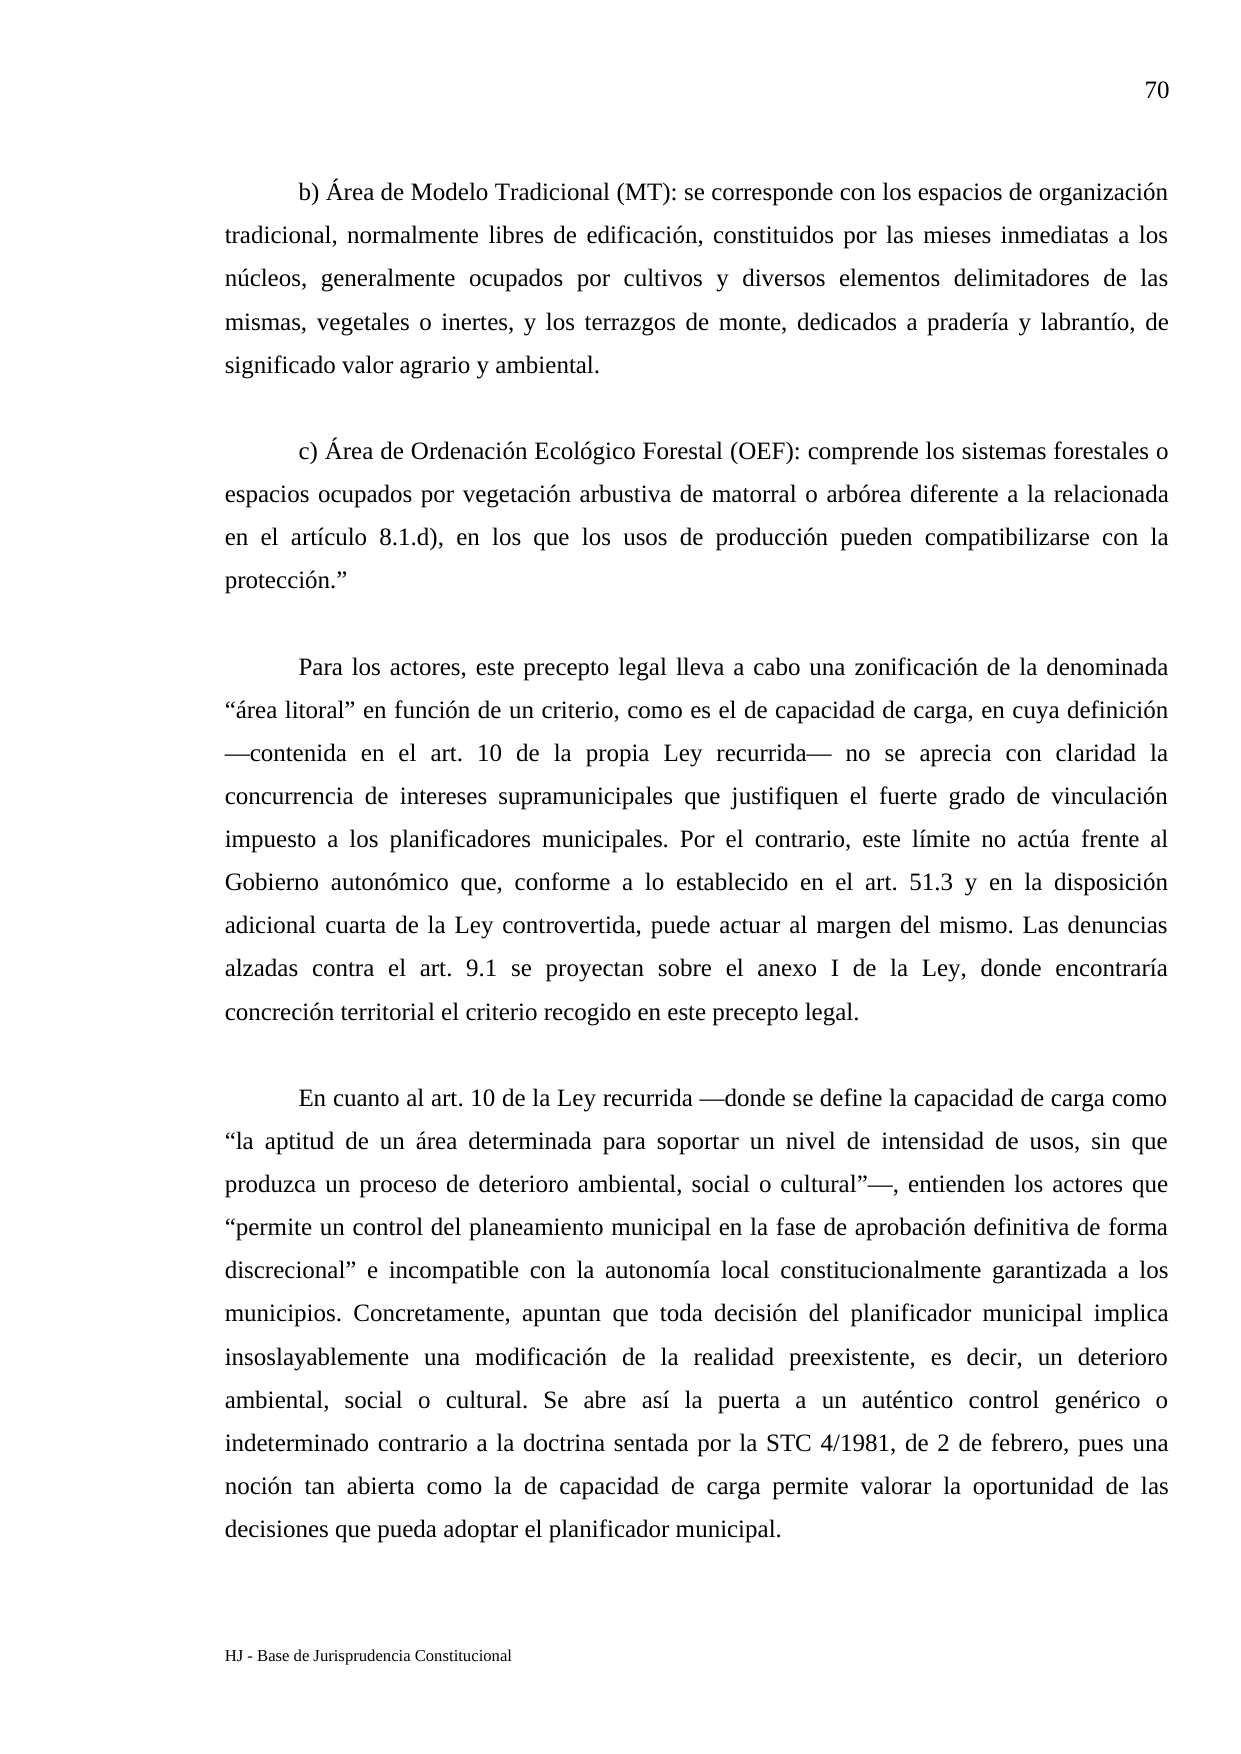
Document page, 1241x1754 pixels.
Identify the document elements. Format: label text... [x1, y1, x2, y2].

text c) Área de Ordenación Ecológico Forestal (OEF): comprende los sistemas forestales o espacios ocupados por vegetación arbustiva de matorral o arbórea diferente a la relacionada en el artículo 8.1.d), en los que los usos de producción pueden compatibilizarse con la protección.” [224, 436, 1169, 594]
text b) Área de Modelo Tradicional (MT): se corresponde con los espacios de organización tradicional, normalmente libres de edificación, constituidos por las mieses inmediatas a los núcleos, generalmente ocupados por cultivos y diversos elementos delimitadores de las mismas, vegetales o inertes, y los terrazgos de monte, dedicados a pradería y labrantío, de significado valor agrario y ambiental. [224, 177, 1169, 378]
text En cuanto al art. 10 de la Ley recurrida —donde se define la capacidad de carga como “la aptitud de un área determinada para soportar un nivel de intensidad de usos, sin que produzca un proceso de deterioro ambiental, social o cultural”—, entienden los actores que “permite un control del planeamiento municipal en la fase de aprobación definitiva de forma discrecional” e incompatible con la autonomía local constitucionalmente garantizada a los municipios. Concretamente, apuntan que toda decisión del planificador municipal implica insoslayablemente una modificación de la realidad preexistente, es decir, un deterioro ambiental, social o cultural. Se abre así la puerta a un auténtico control genérico o indeterminado contrario a la doctrina sentada por la STC 4/1981, de 2 de febrero, pues una noción tan abierta como la de capacidad de carga permite valorar la oportunidad de las decisiones que pueda adoptar el planificador municipal. [224, 1083, 1169, 1543]
text Para los actores, este precepto legal lleva a cabo una zonificación de la denominada “área litoral” en función de un criterio, como es el de capacidad de carga, en cuya definición —contenida en el art. 10 de la propia Ley recurrida— no se aprecia con claridad la concurrencia de intereses supramunicipales que justifiquen el fuerte grado de vinculación impuesto a los planificadores municipales. Por el contrario, este límite no actúa frente al Gobierno autonómico que, conforme a lo establecido en el art. 51.3 y en la disposición adicional cuarta de la Ley controvertida, puede actuar al margen del mismo. Las denuncias alzadas contra el art. 9.1 se proyectan sobre el anexo I de la Ley, donde encontraría concreción territorial el criterio recogido en este precepto legal. [224, 652, 1169, 1025]
